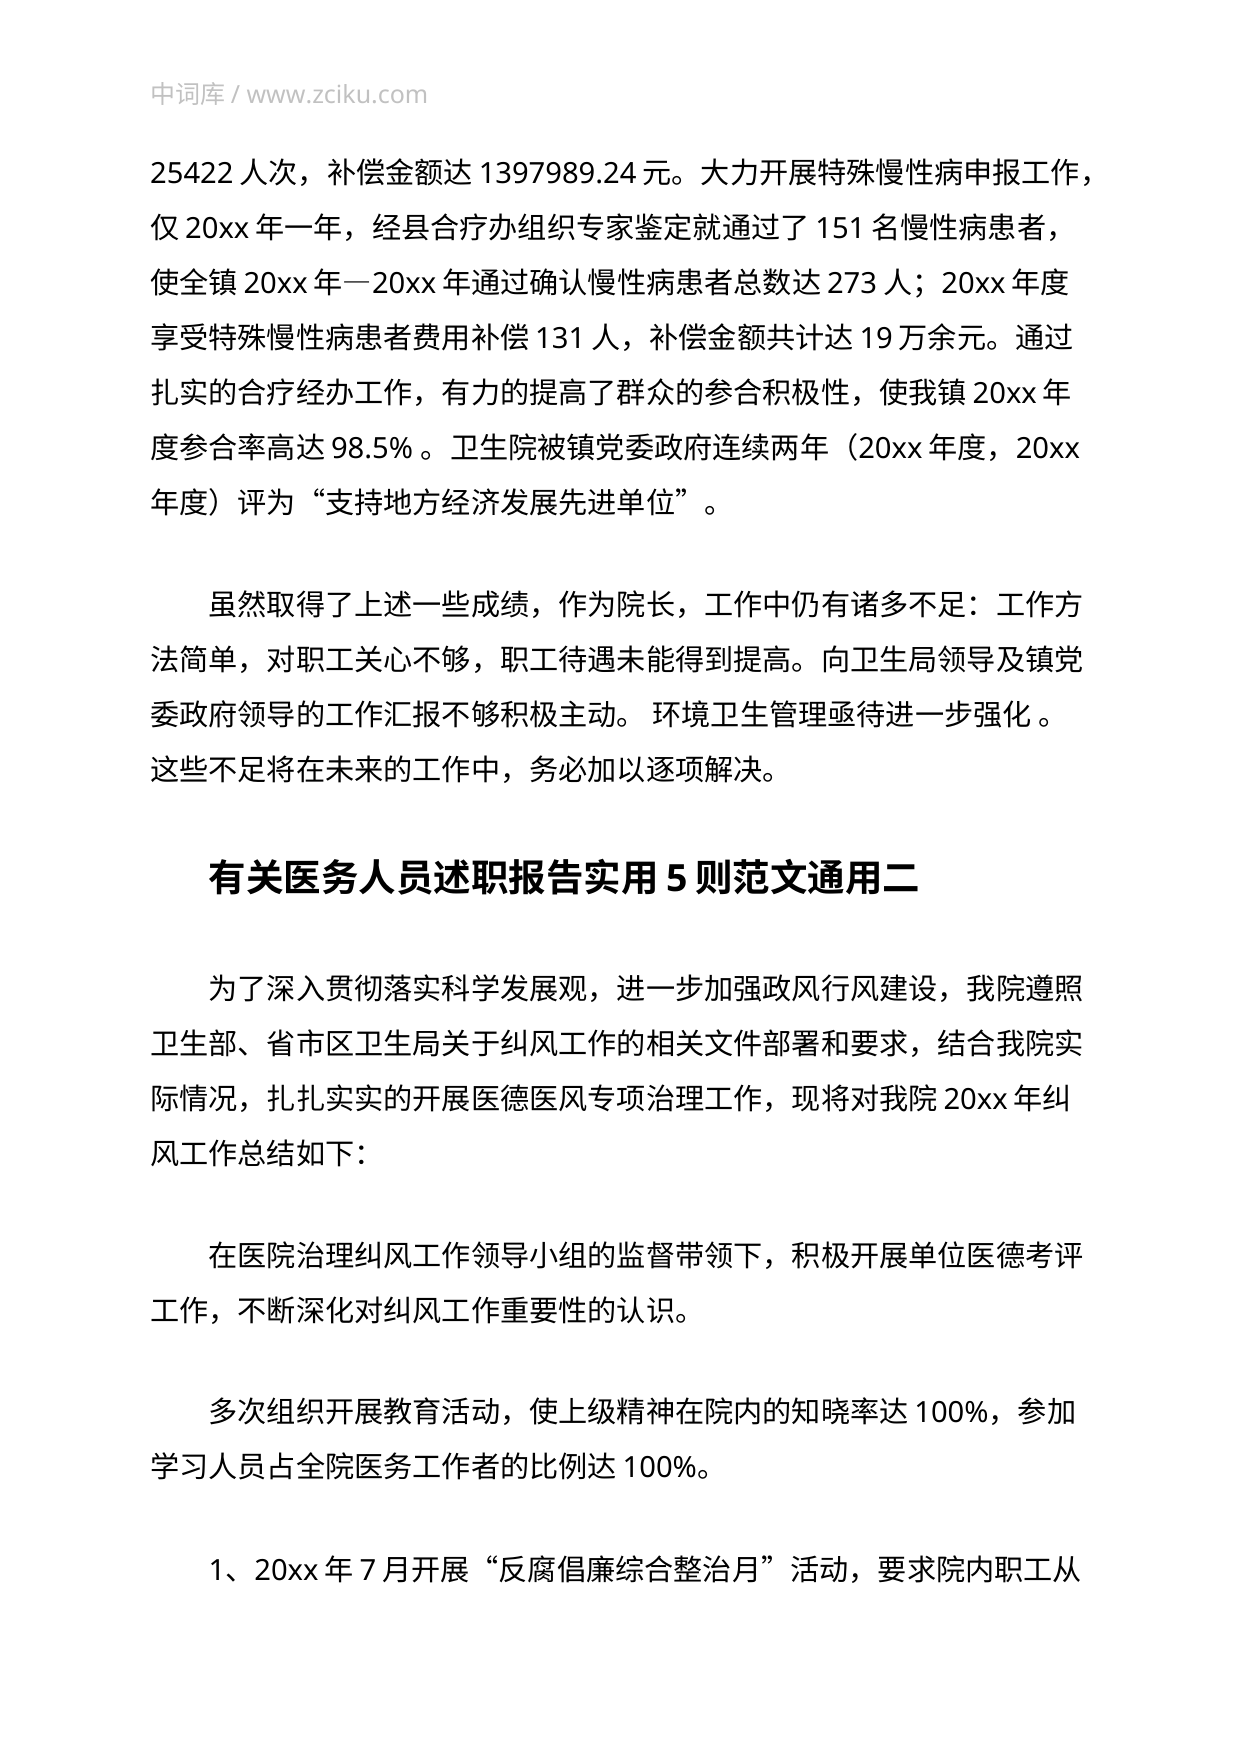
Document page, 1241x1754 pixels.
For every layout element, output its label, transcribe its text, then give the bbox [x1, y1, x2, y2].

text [150, 150, 1090, 522]
text 为了深入贯彻落实科学发展观，进一步加强政风行风建设，我院遵照卫生部、省市区卫生局关于纠风工作的相关文件部署和要求，结合我院实际情况，扎扎实实的开展医德医风专项治理工作，现将对我院20xx年纠风工作总结如下： [150, 966, 1090, 1173]
text 虽然取得了上述一些成绩，作为院长，工作中仍有诸多不足：工作方法简单，对职工关心不够，职工待遇未能得到提高。向卫生局领导及镇党委政府领导的工作汇报不够积极主动。 环境卫生管理亟待进一步强化 。这些不足将在未来的工作中，务必加以逐项解决。 [150, 582, 1090, 789]
text 有关医务人员述职报告实用5则范文通用二 [150, 848, 1090, 903]
text 在医院治理纠风工作领导小组的监督带领下，积极开展单位医德考评工作，不断深化对纠风工作重要性的认识。 [150, 1232, 1090, 1329]
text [150, 1546, 1090, 1588]
text 多次组织开展教育活动，使上级精神在院内的知晓率达100%，参加学习人员占全院医务工作者的比例达100%。 [150, 1389, 1090, 1486]
